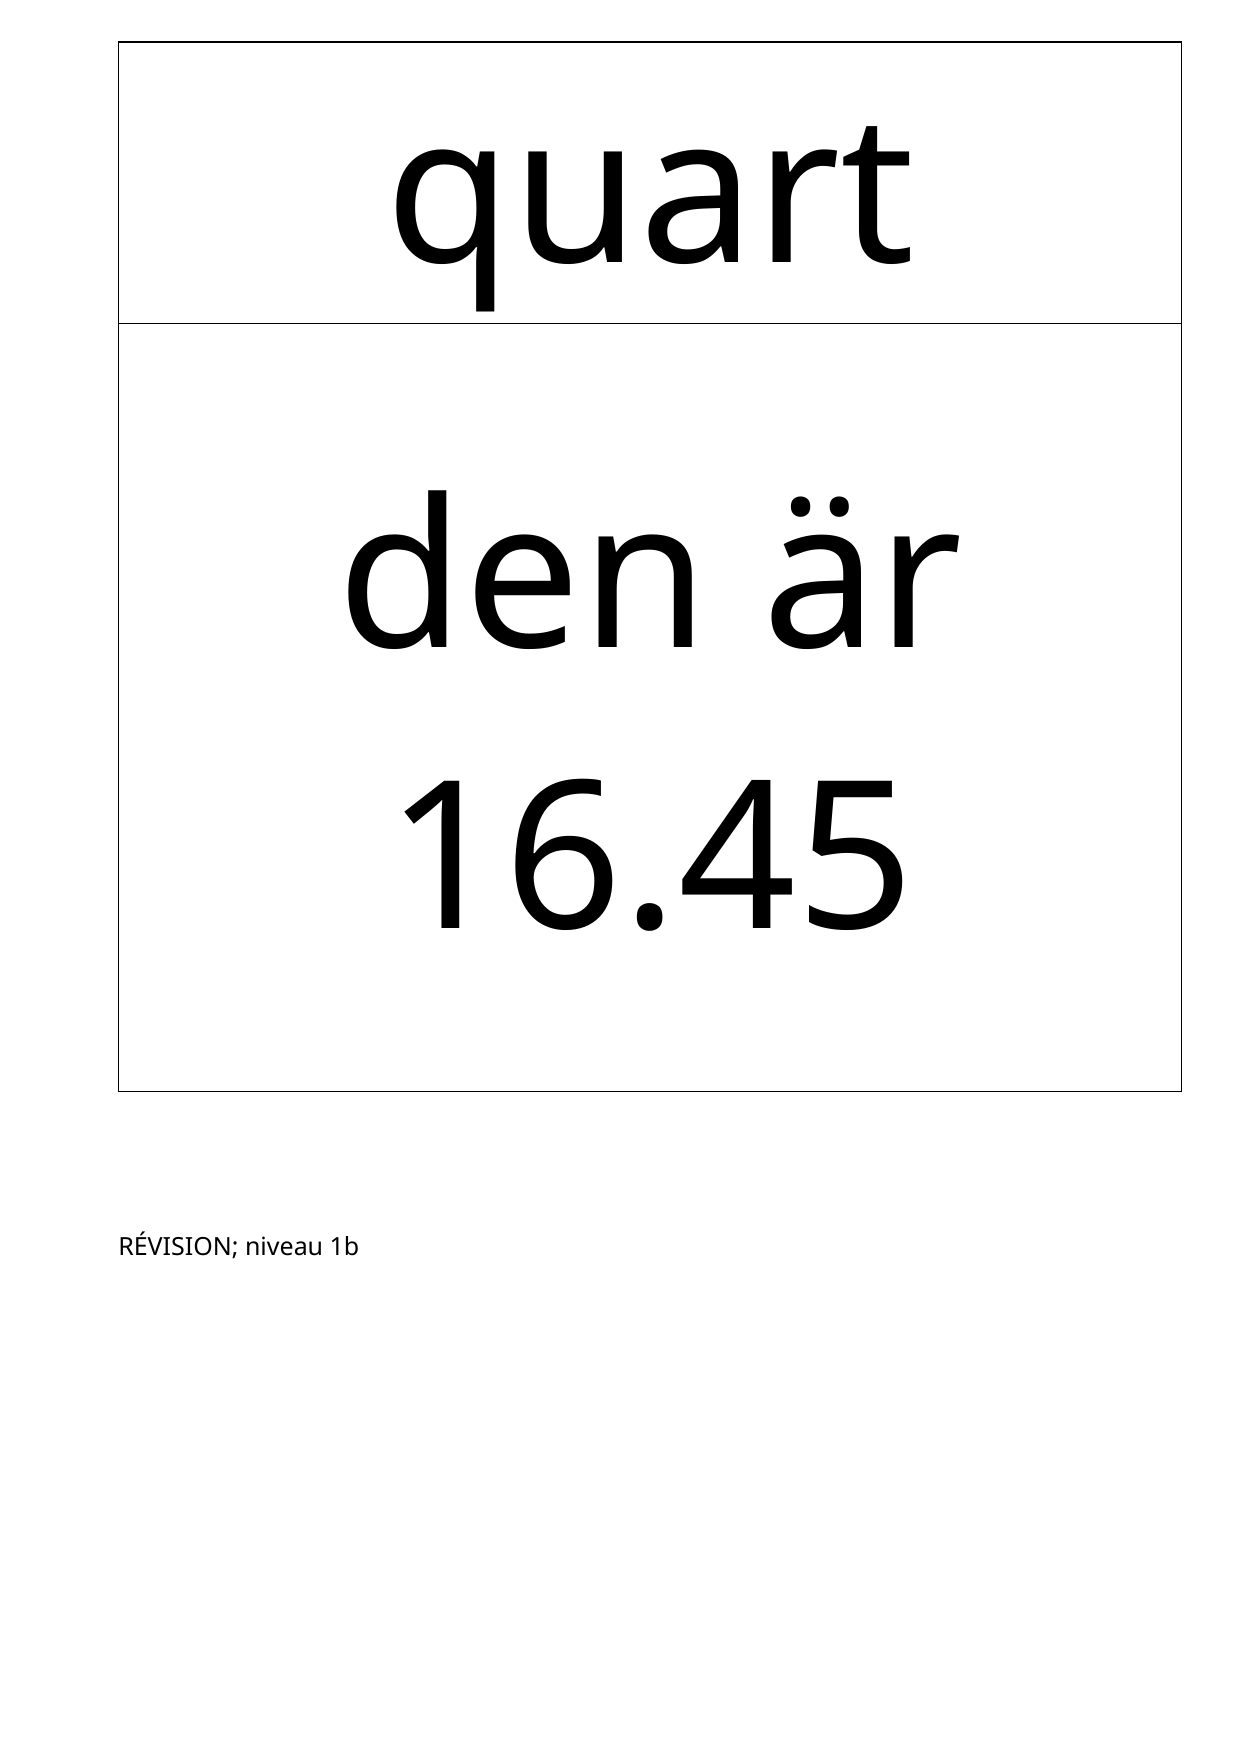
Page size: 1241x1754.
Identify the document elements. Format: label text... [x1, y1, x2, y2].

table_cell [119, 43, 1181, 323]
text RÉVISION; niveau 1b [118, 1228, 1199, 1262]
table_cell den är 16.45 [119, 324, 1181, 1091]
